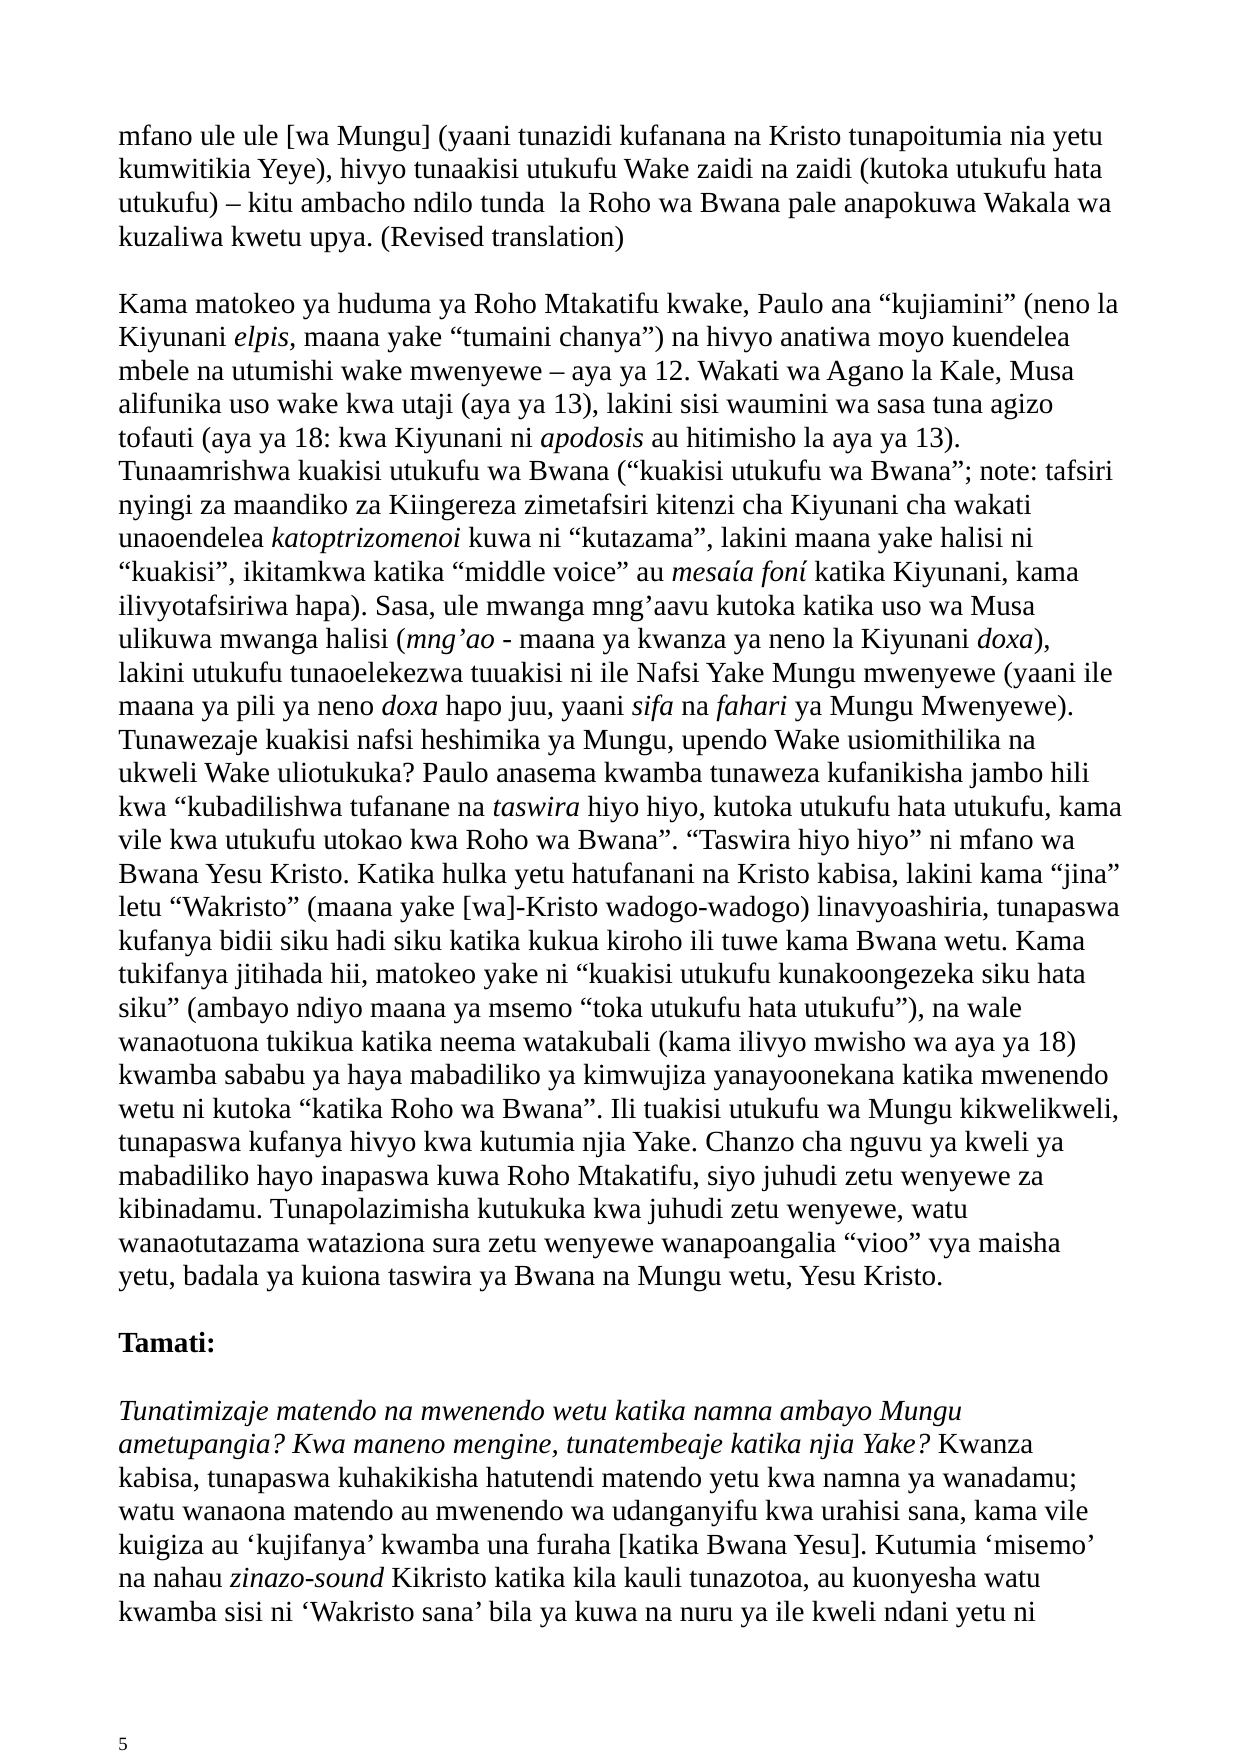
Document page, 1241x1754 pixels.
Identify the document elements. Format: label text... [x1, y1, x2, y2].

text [118, 118, 1122, 252]
text Tamati: [118, 1326, 1122, 1359]
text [118, 1393, 1122, 1627]
text Kama matokeo ya huduma ya Roho Mtakatifu kwake, Paulo ana “kujiamini” (neno la Kiyunani elpis, maana yake “tumaini chanya”) na hivyo anatiwa moyo kuendelea mbele na utumishi wake mwenyewe – aya ya 12. Wakati wa Agano la Kale, Musa alifunika uso wake kwa utaji (aya ya 13), lakini sisi waumini wa sasa tuna agizo tofauti (aya ya 18: kwa Kiyunani ni apodosis au hitimisho la aya ya 13). Tunaamrishwa kuakisi utukufu wa Bwana (“kuakisi utukufu wa Bwana”; note: tafsiri nyingi za maandiko za Kiingereza zimetafsiri kitenzi cha Kiyunani cha wakati unaoendelea katoptrizomenoi kuwa ni “kutazama”, lakini maana yake halisi ni “kuakisi”, ikitamkwa katika “middle voice” au mesaίa fonί katika Kiyunani, kama ilivyotafsiriwa hapa). Sasa, ule mwanga mng’aavu kutoka katika uso wa Musa ulikuwa mwanga halisi (mng’ao - maana ya kwanza ya neno la Kiyunani doxa), lakini utukufu tunaoelekezwa tuuakisi ni ile Nafsi Yake Mungu mwenyewe (yaani ile maana ya pili ya neno doxa hapo juu, yaani sifa na fahari ya Mungu Mwenyewe). Tunawezaje kuakisi nafsi heshimika ya Mungu, upendo Wake usiomithilika na ukweli Wake uliotukuka? Paulo anasema kwamba tunaweza kufanikisha jambo hili kwa “kubadilishwa tufanane na taswira hiyo hiyo, kutoka utukufu hata utukufu, kama vile kwa utukufu utokao kwa Roho wa Bwana”. “Taswira hiyo hiyo” ni mfano wa Bwana Yesu Kristo. Katika hulka yetu hatufanani na Kristo kabisa, lakini kama “jina” letu “Wakristo” (maana yake [wa]-Kristo wadogo-wadogo) linavyoashiria, tunapaswa kufanya bidii siku hadi siku katika kukua kiroho ili tuwe kama Bwana wetu. Kama tukifanya jitihada hii, matokeo yake ni “kuakisi utukufu kunakoongezeka siku hata siku” (ambayo ndiyo maana ya msemo “toka utukufu hata utukufu”), na wale wanaotuona tukikua katika neema watakubali (kama ilivyo mwisho wa aya ya 18) kwamba sababu ya haya mabadiliko ya kimwujiza yanayoonekana katika mwenendo wetu ni kutoka “katika Roho wa Bwana”. Ili tuakisi utukufu wa Mungu kikwelikweli, tunapaswa kufanya hivyo kwa kutumia njia Yake. Chanzo cha nguvu ya kweli ya mabadiliko hayo inapaswa kuwa Roho Mtakatifu, siyo juhudi zetu wenyewe za kibinadamu. Tunapolazimisha kutukuka kwa juhudi zetu wenyewe, watu wanaotutazama wataziona sura zetu wenyewe wanapoangalia “vioo” vya maisha yetu, badala ya kuiona taswira ya Bwana na Mungu wetu, Yesu Kristo. [118, 286, 1122, 1292]
